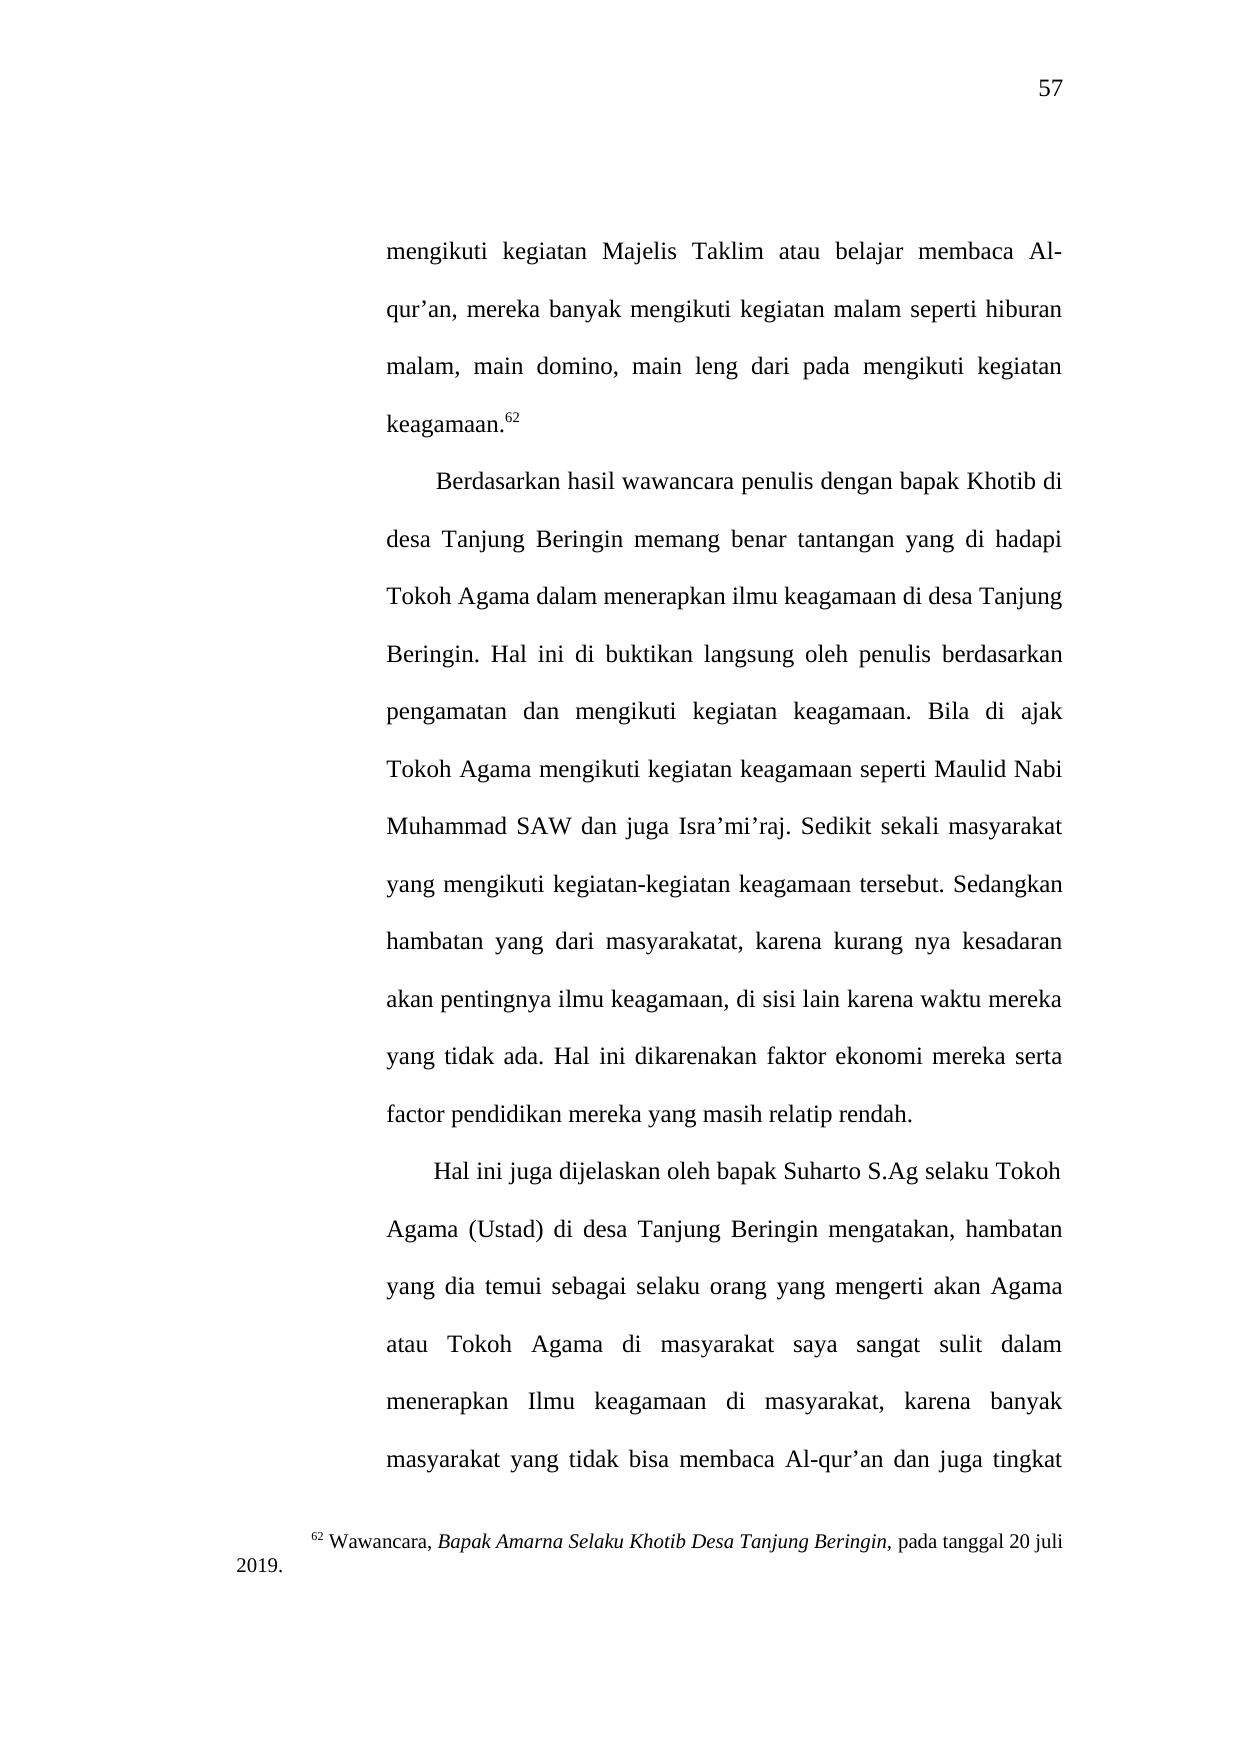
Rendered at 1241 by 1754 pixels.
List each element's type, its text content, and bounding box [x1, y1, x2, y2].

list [386, 1156, 1063, 1472]
list Berdasarkan hasil wawancara penulis dengan bapak Khotib di desa Tanjung Beringin memang benar tantangan yang di hadapi Tokoh Agama dalam menerapkan ilmu keagamaan di desa Tanjung Beringin. Hal ini di buktikan langsung oleh penulis berdasarkan pengamatan dan mengikuti kegiatan keagamaan. Bila di ajak Tokoh Agama mengikuti kegiatan keagamaan seperti Maulid Nabi Muhammad SAW dan juga Isra’mi’raj. Sedikit sekali masyarakat yang mengikuti kegiatan-kegiatan keagamaan tersebut. Sedangkan hambatan yang dari masyarakatat, karena kurang nya kesadaran akan pentingnya ilmu keagamaan, di sisi lain karena waktu mereka yang tidak ada. Hal ini dikarenakan faktor ekonomi mereka serta factor pendidikan mereka yang masih relatip rendah. [386, 466, 1063, 1127]
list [386, 236, 1063, 437]
